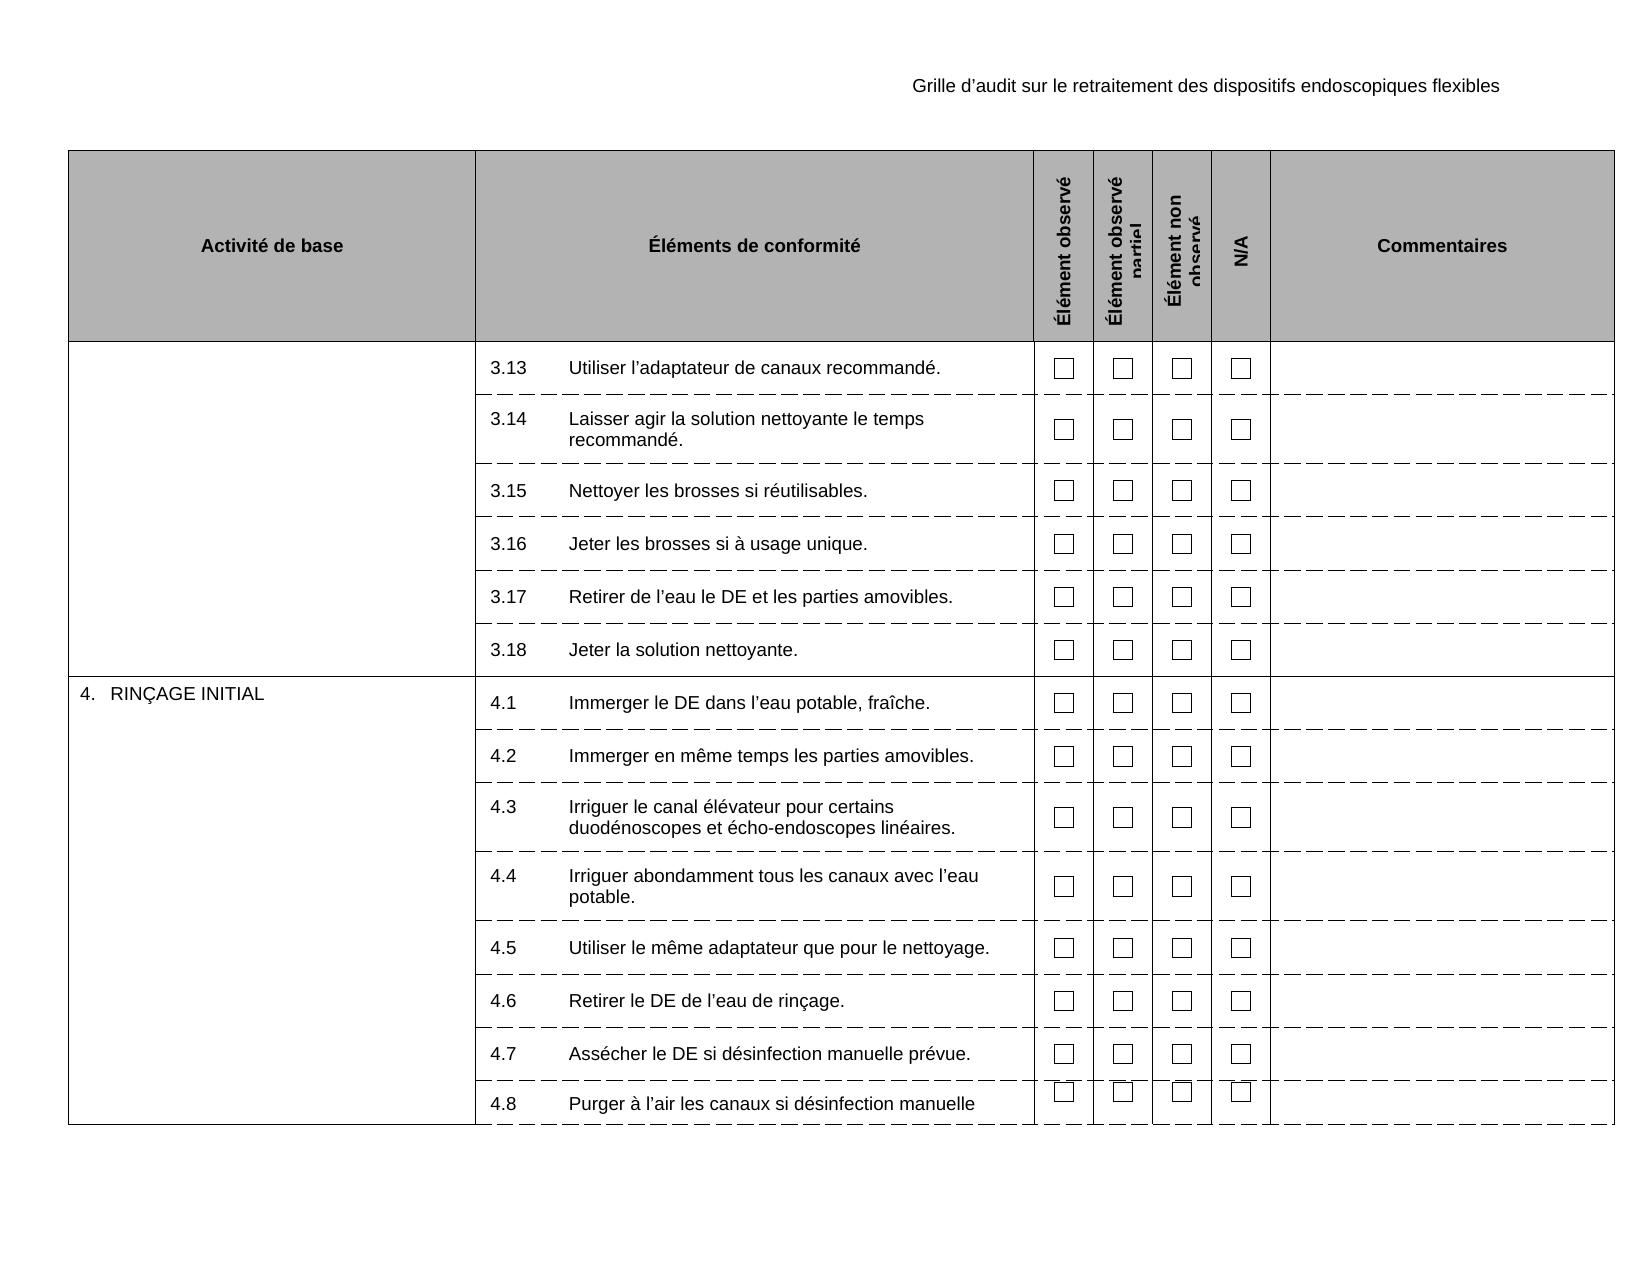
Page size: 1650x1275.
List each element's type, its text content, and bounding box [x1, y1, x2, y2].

table_header N/A [1212, 151, 1270, 341]
table_cell [1271, 570, 1614, 623]
table_cell [1035, 342, 1093, 394]
table_header Éléments de conformité [476, 151, 1033, 341]
table_cell [1212, 623, 1270, 676]
table_cell [1153, 463, 1211, 516]
table_cell [1271, 623, 1614, 676]
table_cell [1035, 623, 1093, 676]
table_cell [1271, 729, 1614, 782]
table_cell [1035, 1080, 1093, 1124]
table_cell [1212, 920, 1270, 973]
table_cell 4.1 Immerger le DE dans l’eau potable, fraîche. [476, 677, 1034, 729]
table_cell [1035, 729, 1093, 782]
table_cell [1035, 920, 1093, 973]
table_header Élément observé [1034, 151, 1093, 341]
table_cell [1212, 516, 1270, 569]
table_cell [1094, 851, 1152, 920]
table_cell [1153, 782, 1211, 851]
table_cell [1212, 570, 1270, 623]
table_cell [1035, 1027, 1093, 1080]
table_cell [1094, 782, 1152, 851]
table_cell [1035, 677, 1093, 729]
table_cell [1094, 729, 1152, 782]
table_cell [1035, 516, 1093, 569]
table_cell 3.14 Laisser agir la solution nettoyante le temps recommandé. [476, 394, 1034, 463]
table_cell [1271, 974, 1614, 1027]
table_cell [1094, 342, 1152, 394]
table_cell [1212, 974, 1270, 1027]
table_cell [1212, 677, 1270, 729]
table_cell 4.2 Immerger en même temps les parties amovibles. [476, 729, 1034, 782]
table_cell [1035, 394, 1093, 463]
table_cell [1271, 394, 1614, 463]
table_cell [1212, 342, 1270, 394]
table_cell [1212, 394, 1270, 463]
table_cell [1271, 677, 1614, 729]
table_cell [1212, 463, 1270, 516]
table_cell [1094, 570, 1152, 623]
table_cell [1153, 342, 1211, 394]
table_cell 3.15 Nettoyer les brosses si réutilisables. [476, 463, 1034, 516]
table_cell [1271, 1080, 1614, 1124]
table_header Activité de base [69, 151, 475, 341]
table_cell [1094, 1027, 1152, 1080]
table_cell [1094, 920, 1152, 973]
table_cell [1153, 729, 1211, 782]
table_cell [1212, 851, 1270, 920]
table_cell [1271, 851, 1614, 920]
table_cell [1212, 729, 1270, 782]
table_cell [1271, 342, 1614, 394]
table_cell [1094, 516, 1152, 569]
table_cell [1153, 920, 1211, 973]
table_cell 3.13 Utiliser l’adaptateur de canaux recommandé. [476, 342, 1034, 394]
table_cell [1094, 394, 1152, 463]
table_cell [1271, 516, 1614, 569]
table_cell 4.5 Utiliser le même adaptateur que pour le nettoyage. [476, 920, 1034, 973]
table_cell [1094, 974, 1152, 1027]
table_cell [1271, 463, 1614, 516]
table_cell [1212, 1027, 1270, 1080]
table_cell [1094, 1080, 1152, 1124]
table_cell [1271, 782, 1614, 851]
table_cell [1153, 516, 1211, 569]
table_cell 4.3 Irriguer le canal élévateur pour certains duodénoscopes et écho-endoscopes linéaires. [476, 782, 1034, 851]
table_cell [1035, 782, 1093, 851]
table_cell [1035, 974, 1093, 1027]
table_cell [1271, 1027, 1614, 1080]
table_cell [1035, 463, 1093, 516]
table_cell [1153, 677, 1211, 729]
table_header Commentaires [1271, 151, 1614, 341]
table_cell [1153, 570, 1211, 623]
table_header Élément observé partiel [1094, 151, 1152, 341]
table_cell [1271, 920, 1614, 973]
table_cell [1035, 851, 1093, 920]
table_cell [1094, 623, 1152, 676]
table_cell [1153, 1080, 1211, 1124]
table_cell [476, 1080, 1034, 1124]
table_cell [1153, 1027, 1211, 1080]
table_cell [1153, 851, 1211, 920]
table_cell [1035, 570, 1093, 623]
table_cell 4.6 Retirer le DE de l’eau de rinçage. [476, 974, 1034, 1027]
table_cell [1094, 677, 1152, 729]
table_cell 3.17 Retirer de l’eau le DE et les parties amovibles. [476, 570, 1034, 623]
table_cell [1212, 782, 1270, 851]
table_cell 4.4 Irriguer abondamment tous les canaux avec l’eau potable. [476, 851, 1034, 920]
table_cell [1153, 623, 1211, 676]
table_cell [1153, 974, 1211, 1027]
table_cell [1212, 1080, 1270, 1124]
table_cell 3.18 Jeter la solution nettoyante. [476, 623, 1034, 676]
table_cell [1094, 463, 1152, 516]
table_cell [1153, 394, 1211, 463]
table_cell 4.7 Assécher le DE si désinfection manuelle prévue. [476, 1027, 1034, 1080]
table_header Élément non observé [1153, 151, 1211, 341]
table_cell 4. RINÇAGE INITIAL [69, 677, 475, 1124]
table_cell 3.16 Jeter les brosses si à usage unique. [476, 516, 1034, 569]
